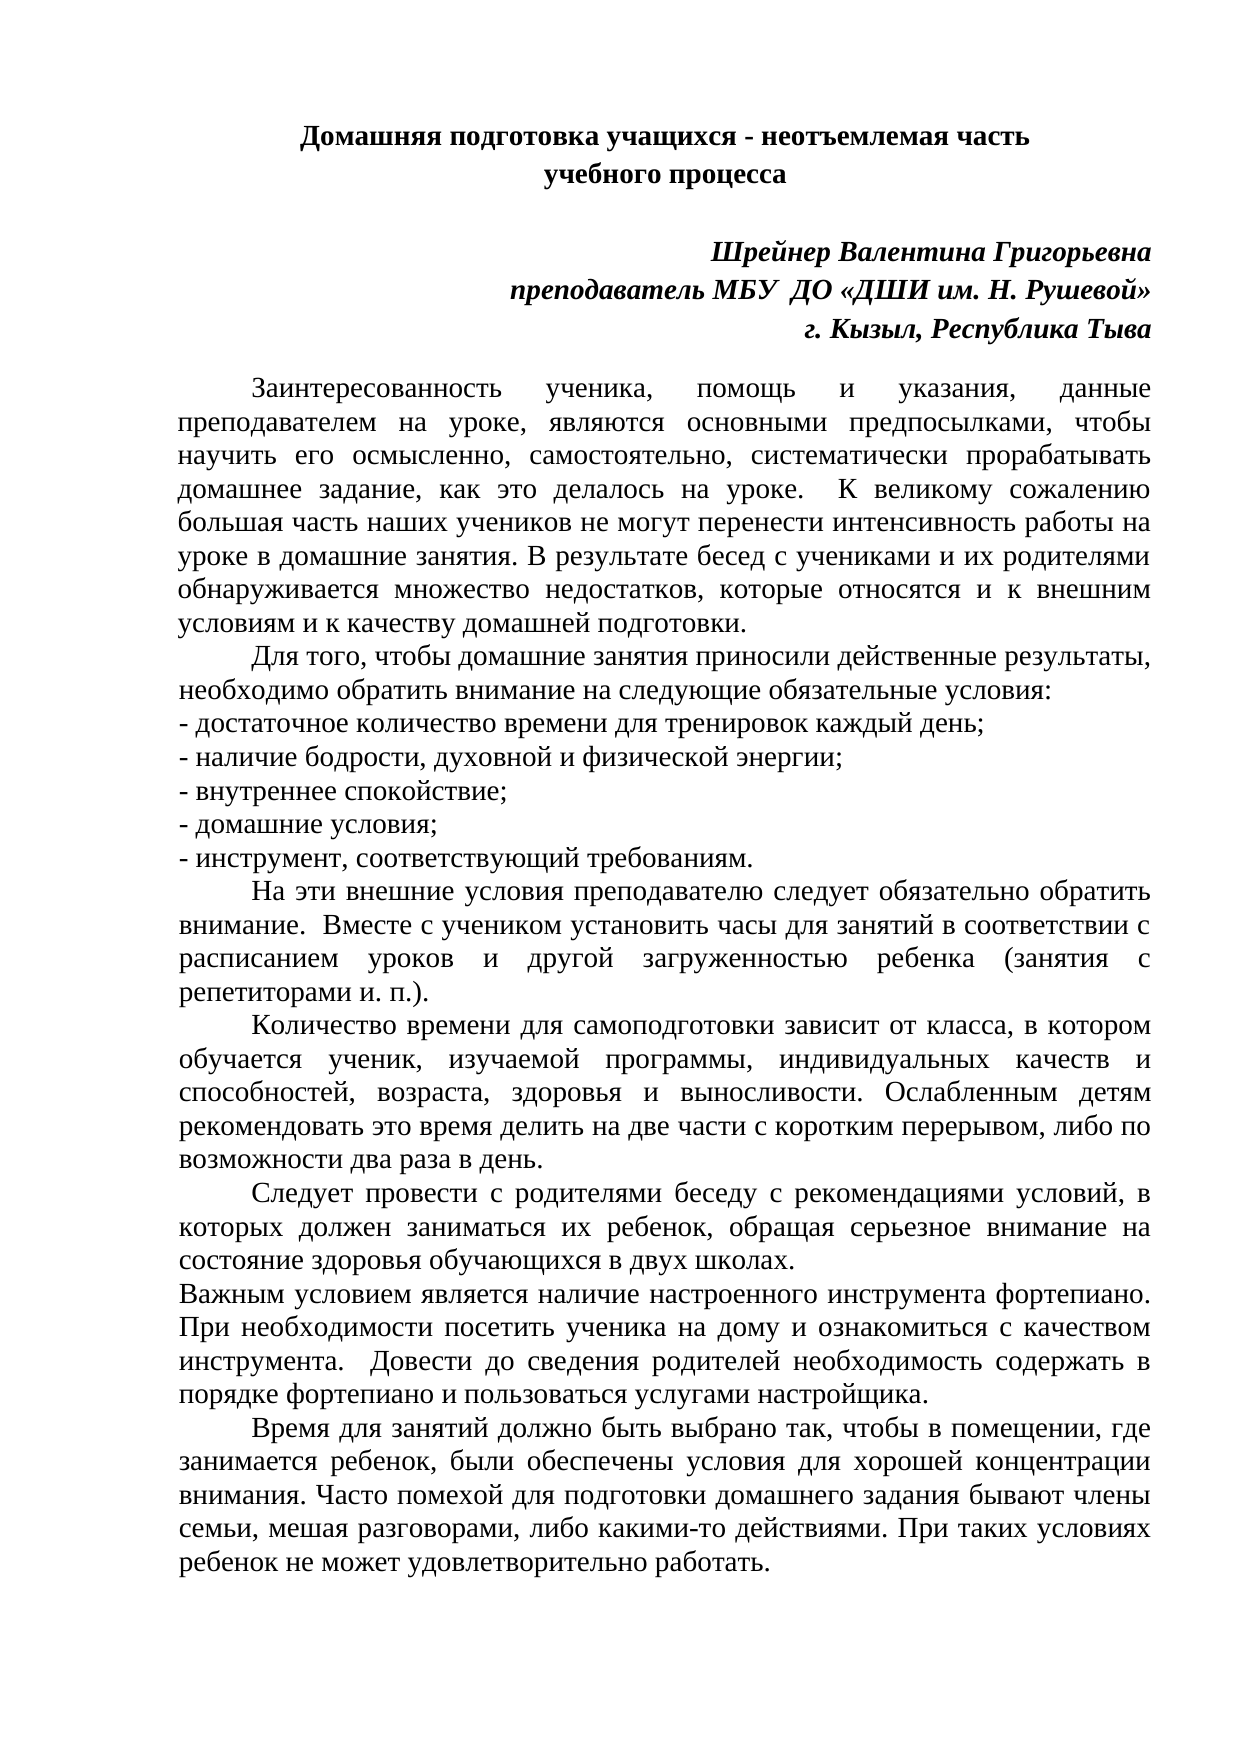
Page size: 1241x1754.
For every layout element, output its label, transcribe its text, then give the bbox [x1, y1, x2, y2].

list - домашние условия; [178, 806, 1152, 840]
list - внутреннее спокойствие; [178, 773, 1152, 806]
list Домашняя подготовка учащихся - неотъемлемая часть [178, 118, 1152, 152]
list - наличие бодрости, духовной и физической энергии; [178, 739, 1152, 773]
list Шрейнер Валентина Григорьевна [178, 234, 1152, 267]
list - достаточное количество времени для тренировок каждый день; [178, 706, 1152, 739]
list На эти внешние условия преподавателю следует обязательно обратить внимание. Вместе с учеником установить часы для занятий в соответствии с расписанием уроков и другой загруженностью ребенка (занятия с репетиторами и. п.). [178, 873, 1152, 1007]
text Заинтересованность ученика, помощь и указания, данные преподавателем на уроке, являются основными предпосылками, чтобы научить его осмысленно, самостоятельно, систематически прорабатывать домашнее задание, как это делалось на уроке. К великому сожалению большая часть наших учеников не могут перенести интенсивность работы на уроке в домашние занятия. В результате бесед с учениками и их родителями обнаруживается множество недостатков, которые относятся и к внешним условиям и к качеству домашней подготовки. [177, 370, 1152, 638]
list - инструмент, соответствующий требованиям. [178, 840, 1152, 873]
list Важным условием является наличие настроенного инструмента фортепиано. При необходимости посетить ученика на дому и ознакомиться с качеством инструмента. Довести до сведения родителей необходимость содержать в порядке фортепиано и пользоваться услугами настройщика. [178, 1276, 1152, 1410]
list Следует провести с родителями беседу с рекомендациями условий, в которых должен заниматься их ребенок, обращая серьезное внимание на состояние здоровья обучающихся в двух школах. [178, 1175, 1152, 1276]
list Для того, чтобы домашние занятия приносили действенные результаты, необходимо обратить внимание на следующие обязательные условия: [178, 638, 1152, 706]
list преподаватель МБУ ДО «ДШИ им. Н. Рушевой» [178, 272, 1152, 306]
list Количество времени для самоподготовки зависит от класса, в котором обучается ученик, изучаемой программы, индивидуальных качеств и способностей, возраста, здоровья и выносливости. Ослабленным детям рекомендовать это время делить на две части с коротким перерывом, либо по возможности два раза в день. [178, 1007, 1152, 1175]
list г. Кызыл, Республика Тыва [178, 311, 1152, 344]
list учебного процесса [178, 157, 1152, 190]
list Время для занятий должно быть выбрано так, чтобы в помещении, где занимается ребенок, были обеспечены условия для хорошей концентрации внимания. Часто помехой для подготовки домашнего задания бывают члены семьи, мешая разговорами, либо какими-то действиями. При таких условиях ребенок не может удовлетворительно работать. [178, 1410, 1152, 1578]
